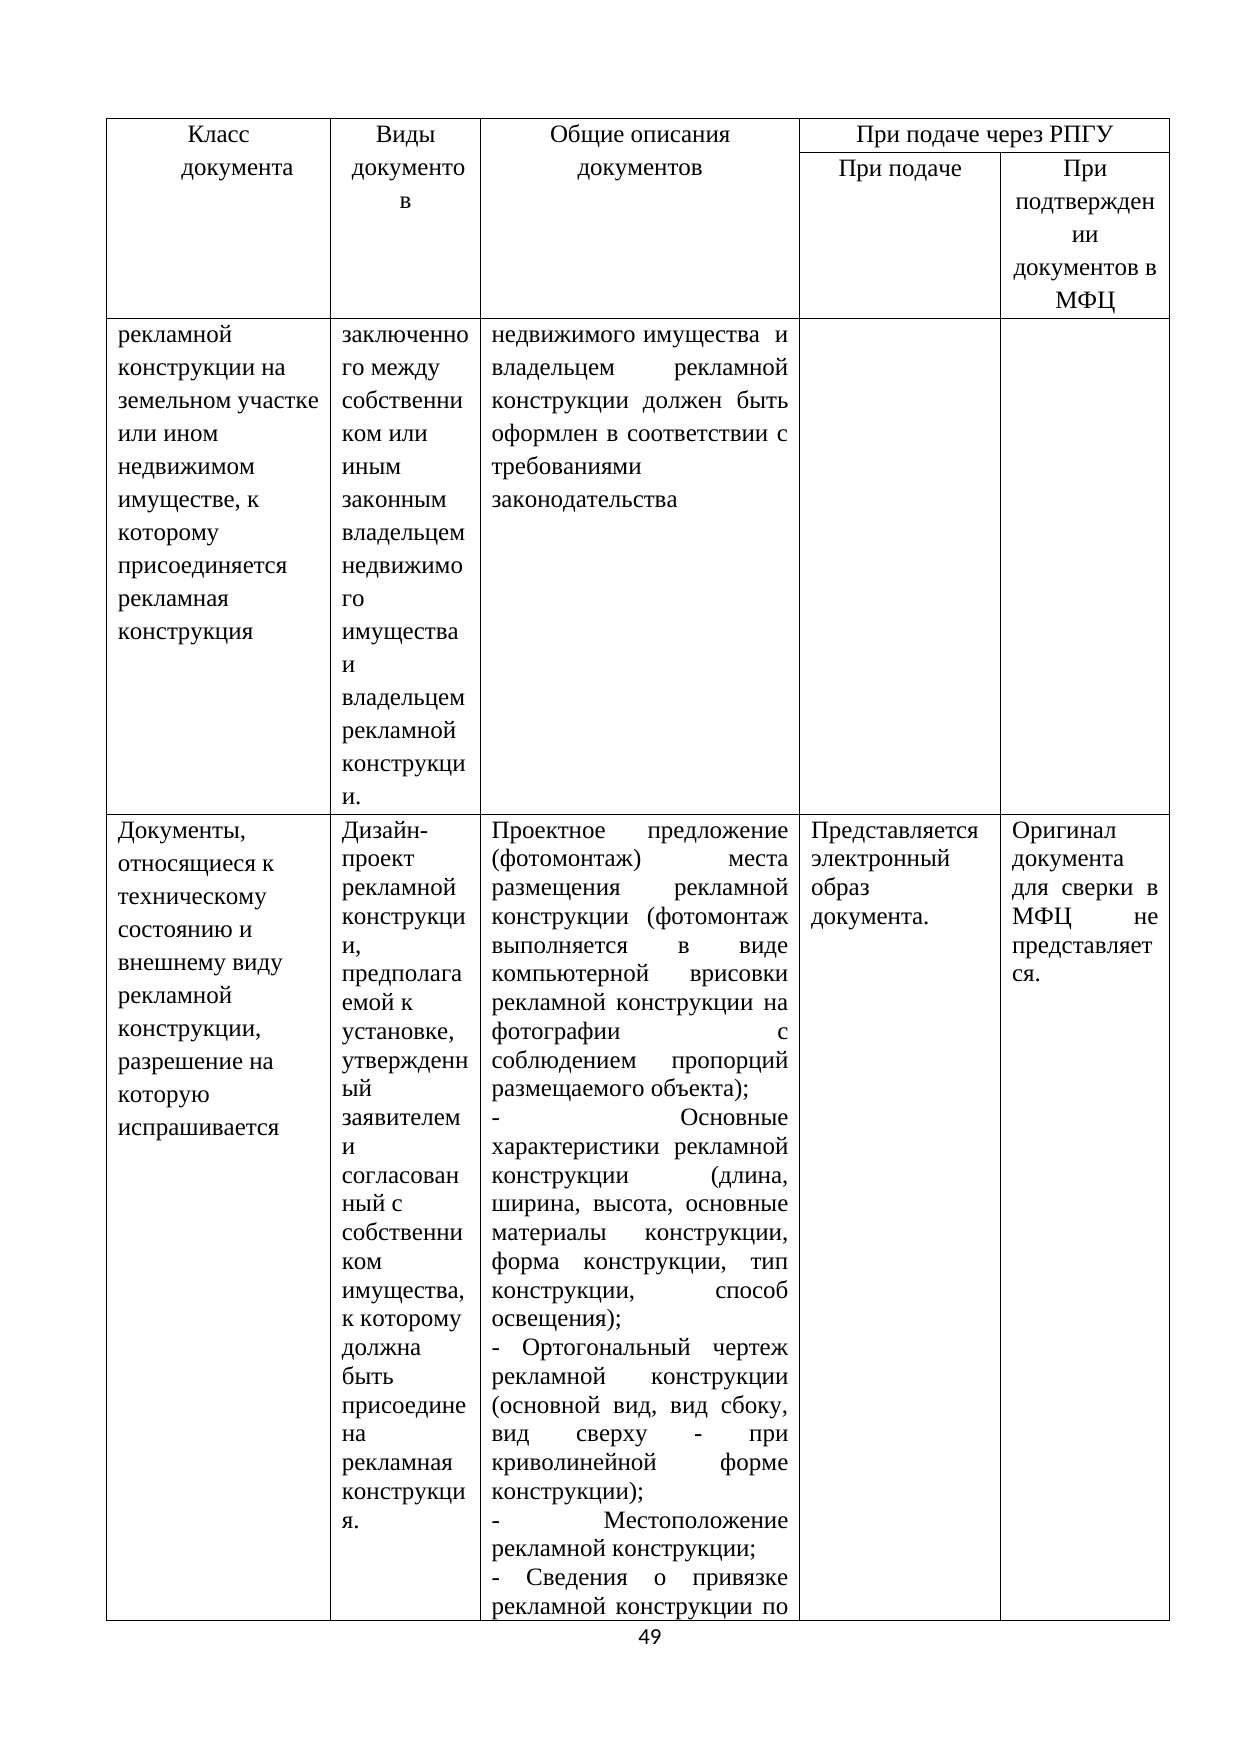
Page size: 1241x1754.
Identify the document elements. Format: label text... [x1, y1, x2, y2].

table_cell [800, 815, 1000, 1620]
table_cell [481, 319, 799, 814]
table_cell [1001, 319, 1169, 814]
table_header Виды документов [331, 119, 480, 318]
table_cell При подтверждении документов в МФЦ [1001, 153, 1169, 318]
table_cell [331, 815, 480, 1620]
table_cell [481, 815, 799, 1620]
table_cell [800, 319, 1000, 814]
table_header Класс документа [107, 119, 330, 318]
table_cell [1001, 815, 1169, 1620]
table_cell При подаче [800, 153, 1000, 318]
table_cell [107, 319, 330, 814]
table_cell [331, 319, 480, 814]
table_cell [107, 815, 330, 1620]
table_header Общие описания документов [481, 119, 799, 318]
table_header При подаче через РПГУ [800, 119, 1169, 152]
